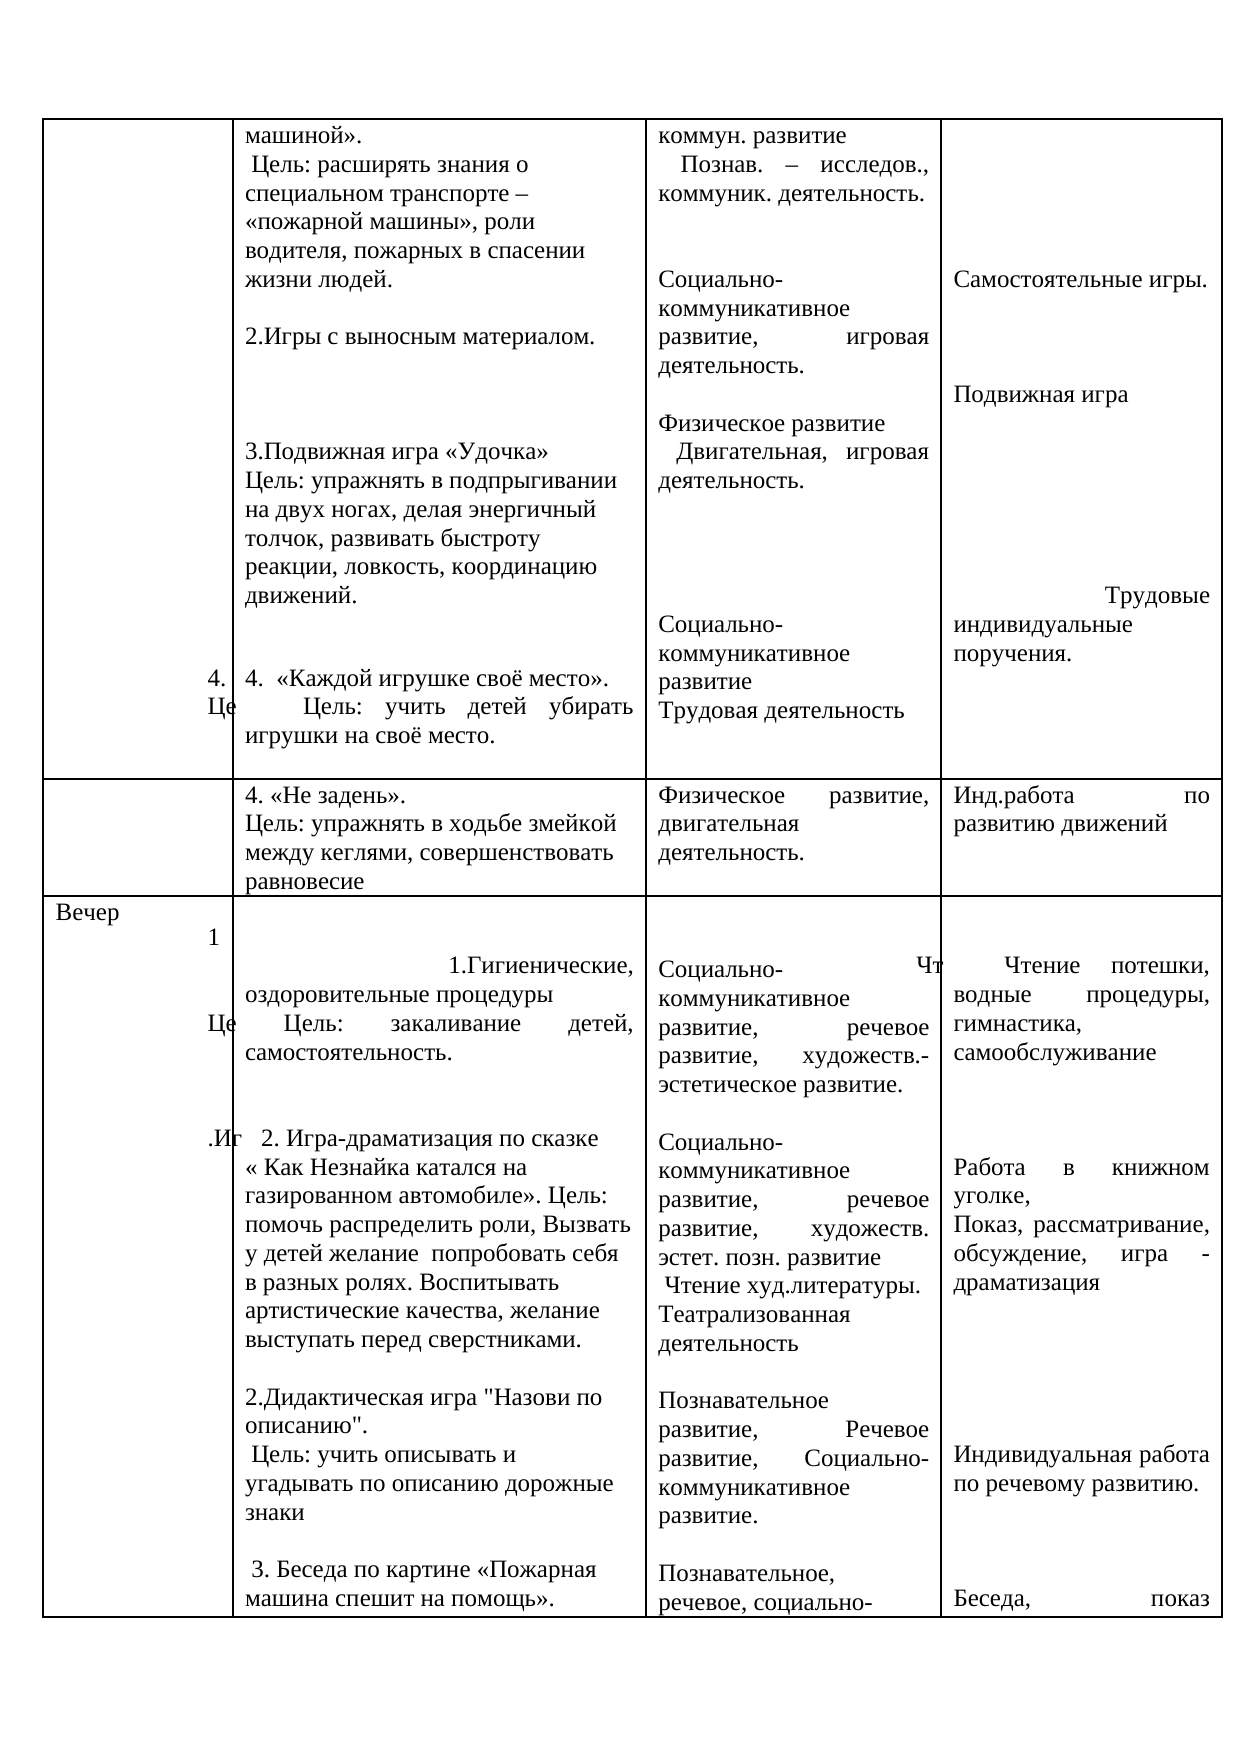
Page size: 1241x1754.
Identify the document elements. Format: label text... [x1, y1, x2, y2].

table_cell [942, 120, 1221, 778]
table_cell Инд.работа по развитию движений [942, 780, 1221, 895]
table_cell Физическое развитие, двигательная деятельность. [647, 780, 940, 895]
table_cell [647, 120, 940, 778]
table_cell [647, 897, 940, 1616]
table_cell Вечер [44, 897, 232, 1616]
table_cell [44, 120, 232, 778]
table_cell 4. «Не задень». Цель: упражнять в ходьбе змейкой между кеглями, совершенствовать равновесие [234, 780, 645, 895]
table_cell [234, 897, 645, 1616]
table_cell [234, 120, 645, 778]
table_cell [942, 897, 1221, 1616]
table_cell [44, 780, 232, 895]
